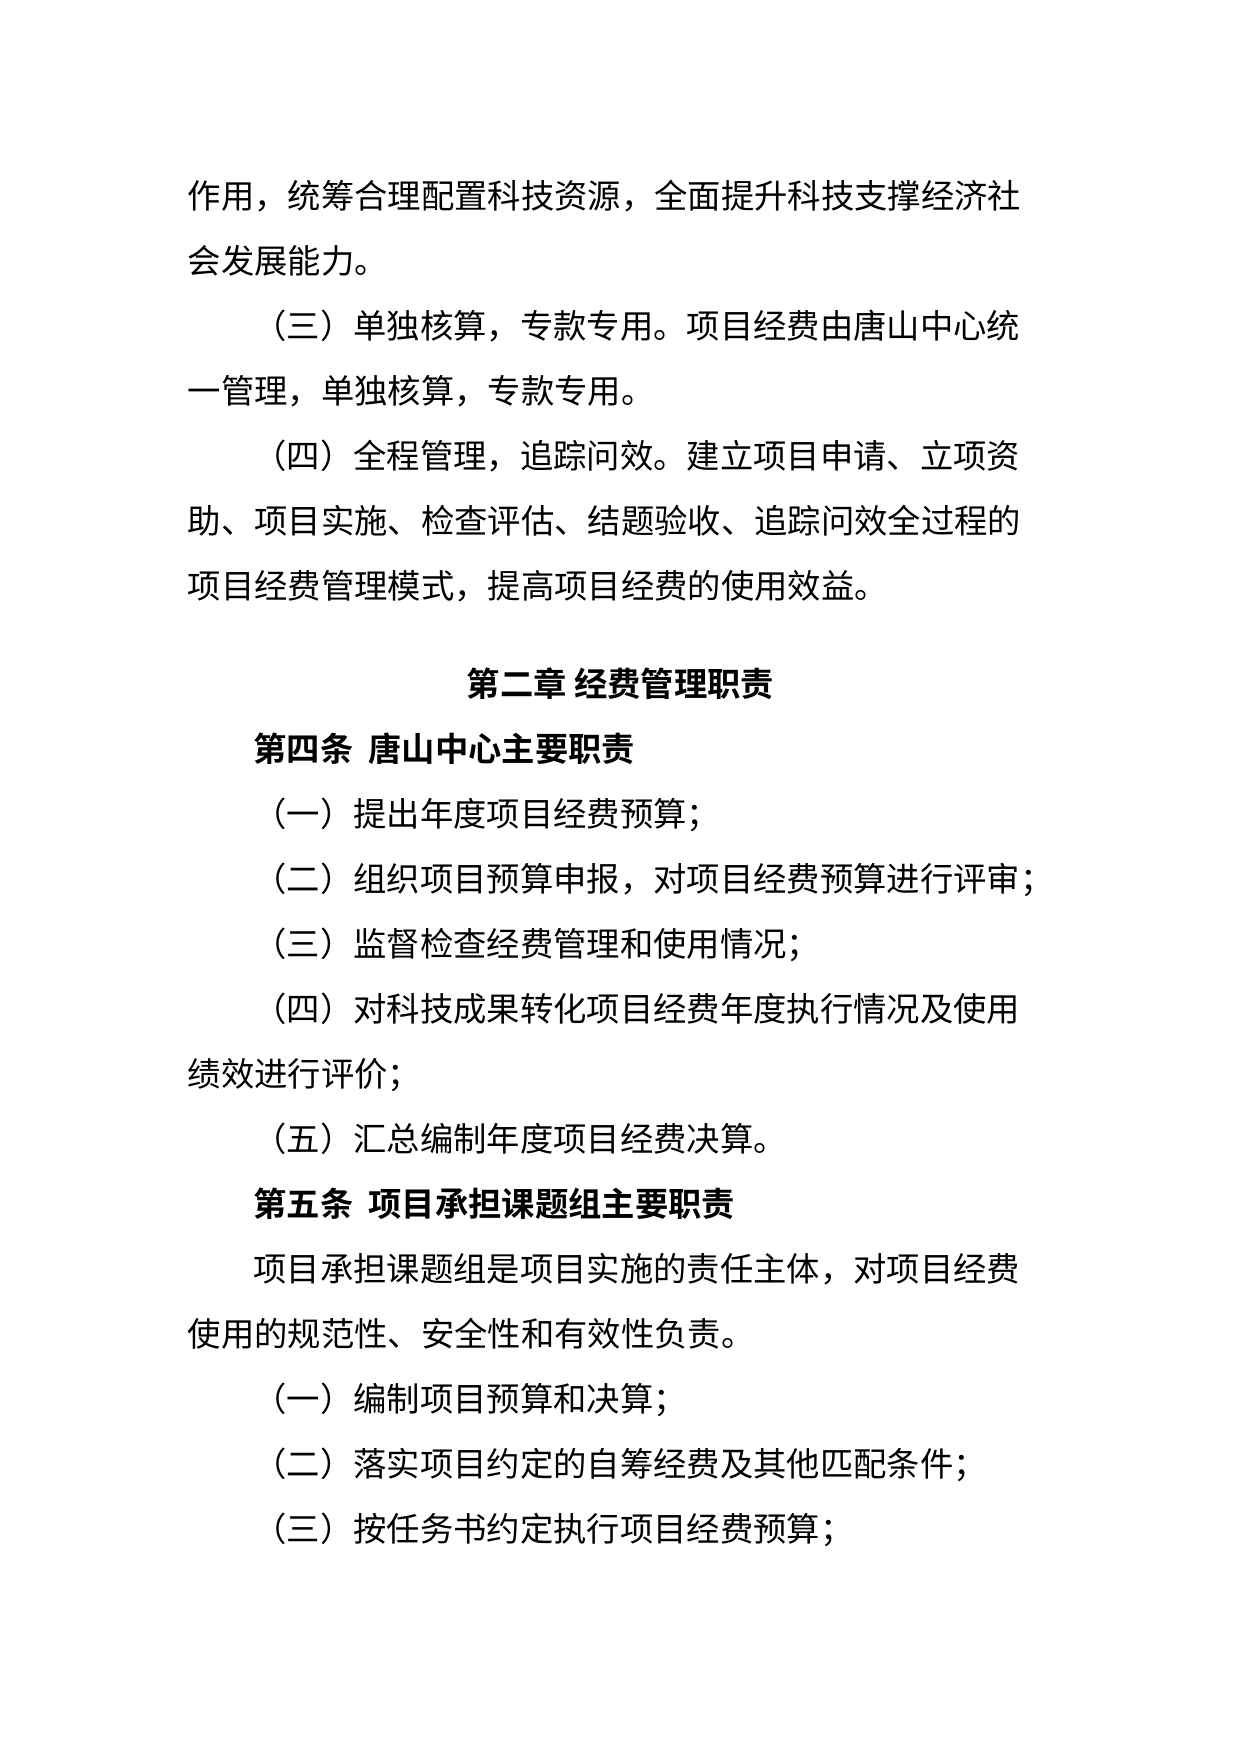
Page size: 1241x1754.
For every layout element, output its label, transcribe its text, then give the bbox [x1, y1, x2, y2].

text （三）单独核算，专款专用。项目经费由唐山中心统一管理，单独核算，专款专用。 [187, 292, 1053, 422]
text （一）提出年度项目经费预算； [187, 779, 1053, 844]
text （三）按任务书约定执行项目经费预算； [187, 1494, 1053, 1559]
text （二）落实项目约定的自筹经费及其他匹配条件； [187, 1429, 1053, 1494]
text 第二章 经费管理职责 [187, 649, 1053, 714]
text 项目承担课题组是项目实施的责任主体，对项目经费使用的规范性、安全性和有效性负责。 [187, 1234, 1053, 1364]
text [187, 162, 1053, 292]
text （一）编制项目预算和决算； [187, 1364, 1053, 1429]
text （五）汇总编制年度项目经费决算。 [187, 1104, 1053, 1169]
text （四）全程管理，追踪问效。建立项目申请、立项资助、项目实施、检查评估、结题验收、追踪问效全过程的项目经费管理模式，提高项目经费的使用效益。 [187, 422, 1053, 617]
text 第五条 项目承担课题组主要职责 [187, 1169, 1053, 1234]
text （二）组织项目预算申报，对项目经费预算进行评审； [187, 844, 1053, 909]
text （四）对科技成果转化项目经费年度执行情况及使用绩效进行评价； [187, 974, 1053, 1104]
text （三）监督检查经费管理和使用情况； [187, 909, 1053, 974]
text 第四条 唐山中心主要职责 [187, 714, 1053, 779]
